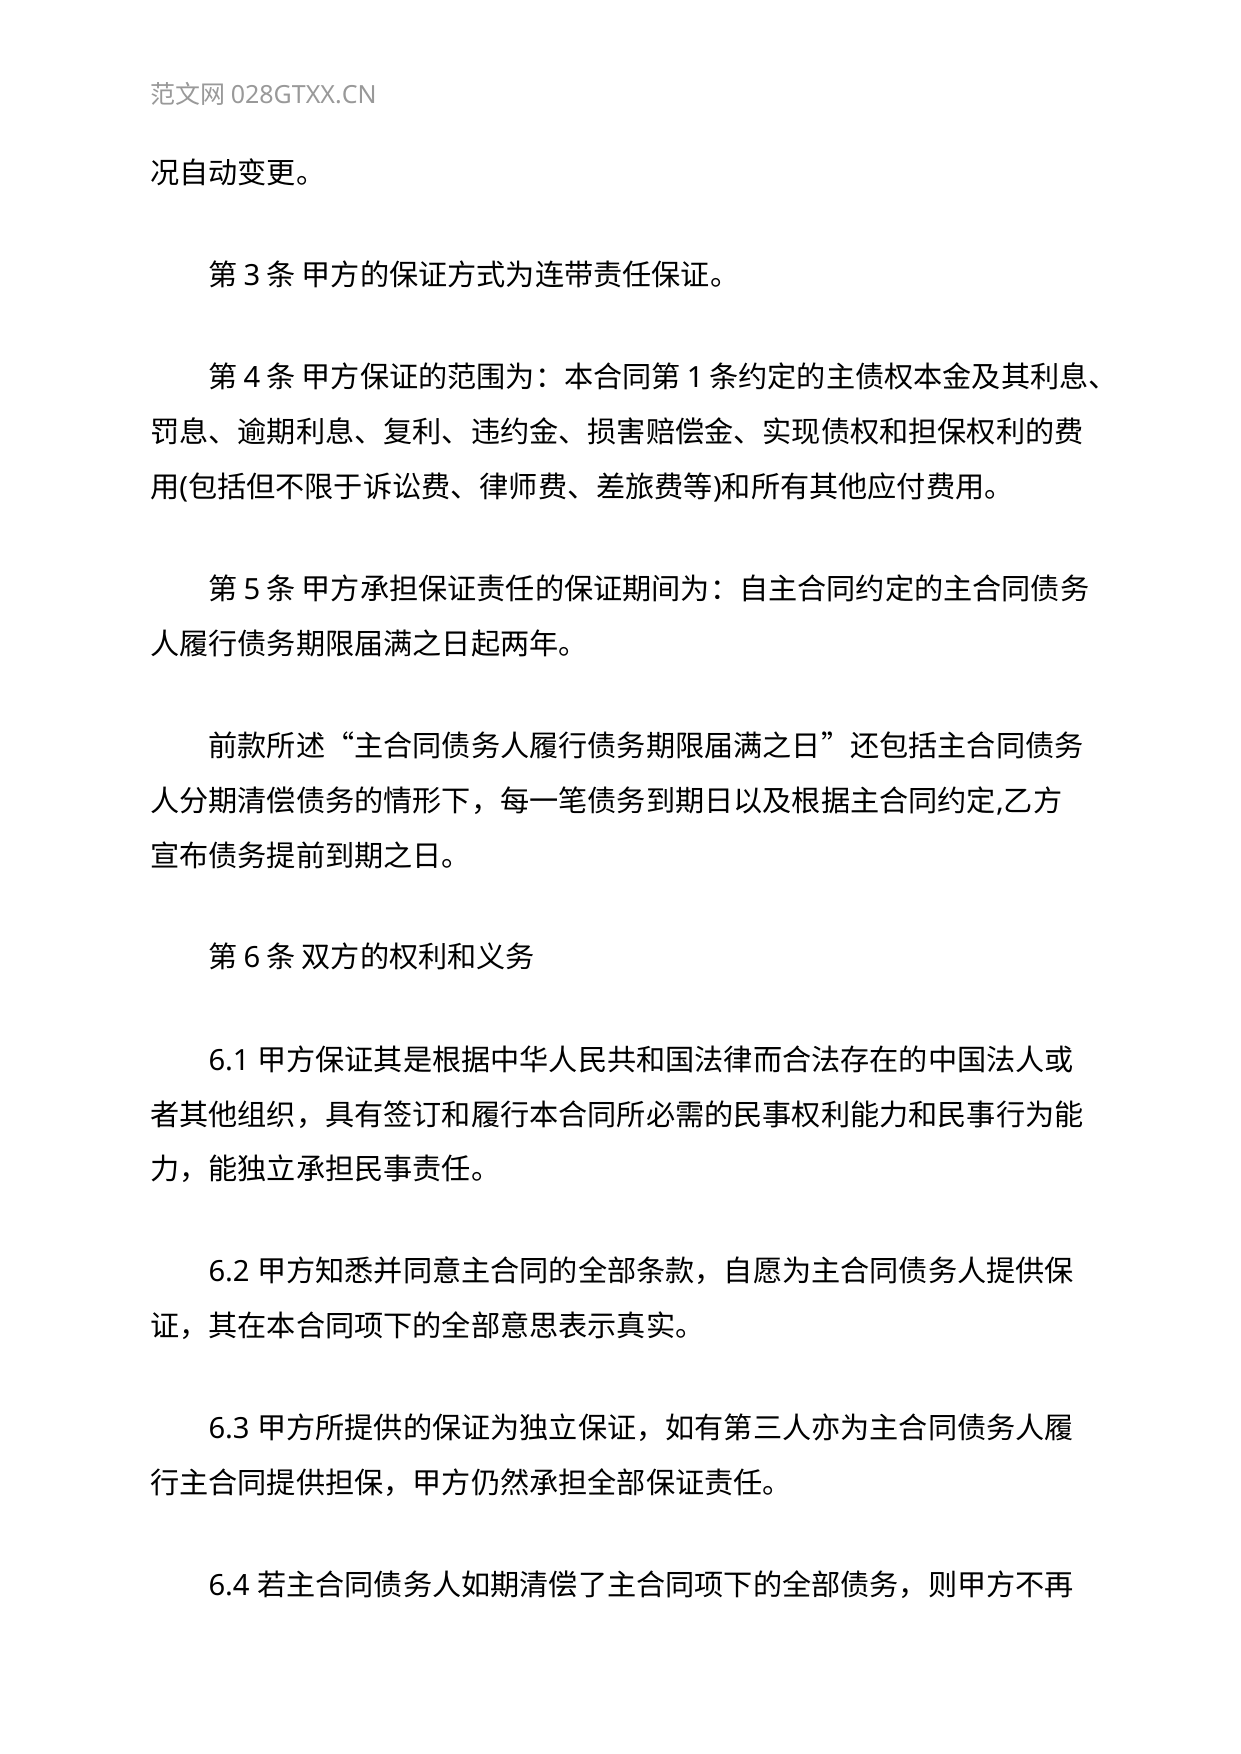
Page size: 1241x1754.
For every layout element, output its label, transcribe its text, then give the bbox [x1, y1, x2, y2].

text 6.1 甲方保证其是根据中华人民共和国法律而合法存在的中国法人或者其他组织，具有签订和履行本合同所必需的民事权利能力和民事行为能力，能独立承担民事责任。 [150, 1036, 1090, 1188]
text 第6条 双方的权利和义务 [150, 934, 1090, 976]
text 前款所述“主合同债务人履行债务期限届满之日”还包括主合同债务人分期清偿债务的情形下，每一笔债务到期日以及根据主合同约定,乙方宣布债务提前到期之日。 [150, 722, 1090, 874]
text 第3条 甲方的保证方式为连带责任保证。 [150, 252, 1090, 294]
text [150, 1561, 1090, 1604]
text 6.3 甲方所提供的保证为独立保证，如有第三人亦为主合同债务人履行主合同提供担保，甲方仍然承担全部保证责任。 [150, 1404, 1090, 1502]
text 第4条 甲方保证的范围为：本合同第1条约定的主债权本金及其利息、罚息、逾期利息、复利、违约金、损害赔偿金、实现债权和担保权利的费用(包括但不限于诉讼费、律师费、差旅费等)和所有其他应付费用。 [150, 354, 1090, 506]
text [150, 150, 1090, 192]
text 第5条 甲方承担保证责任的保证期间为：自主合同约定的主合同债务人履行债务期限届满之日起两年。 [150, 566, 1090, 663]
text 6.2 甲方知悉并同意主合同的全部条款，自愿为主合同债务人提供保证，其在本合同项下的全部意思表示真实。 [150, 1248, 1090, 1345]
